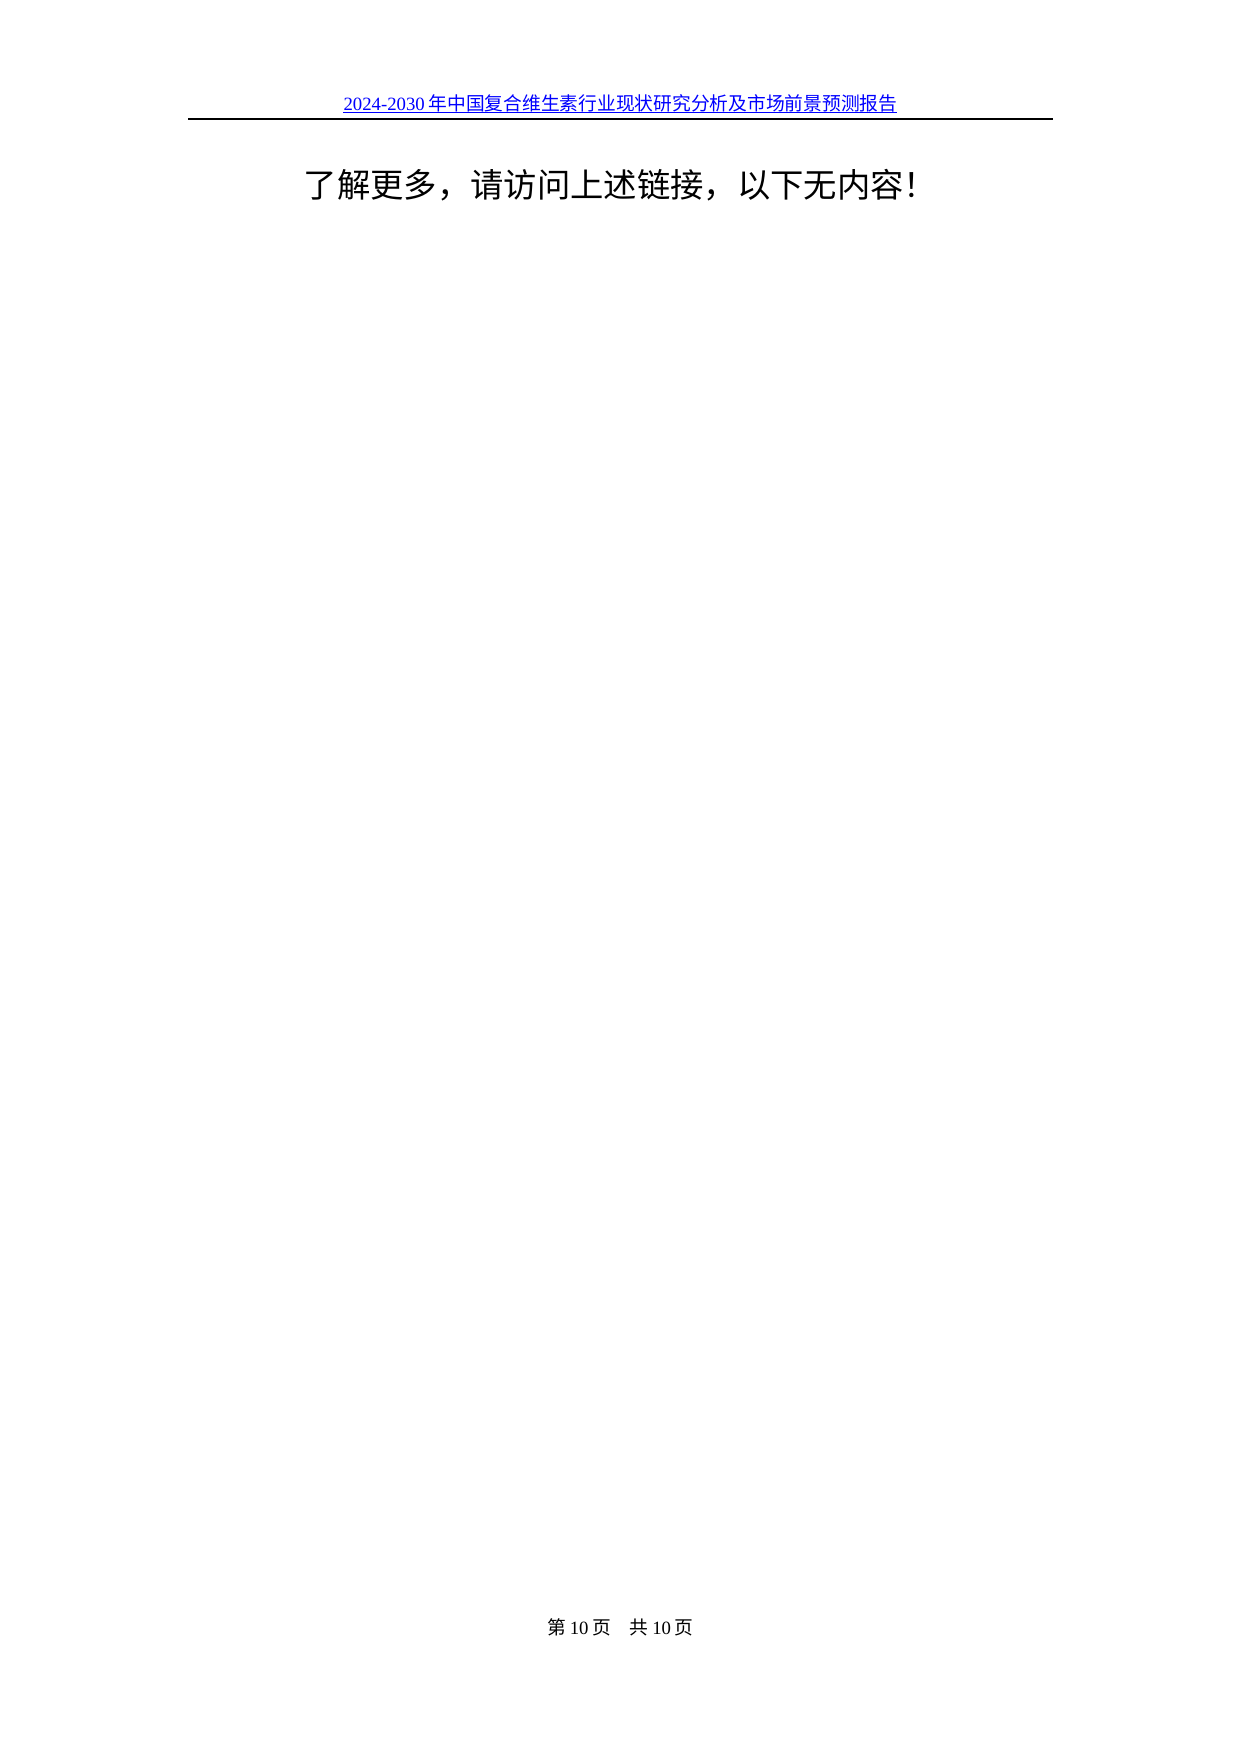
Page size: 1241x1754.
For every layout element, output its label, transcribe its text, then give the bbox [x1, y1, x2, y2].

title 了解更多，请访问上述链接，以下无内容！ [187, 150, 1053, 215]
